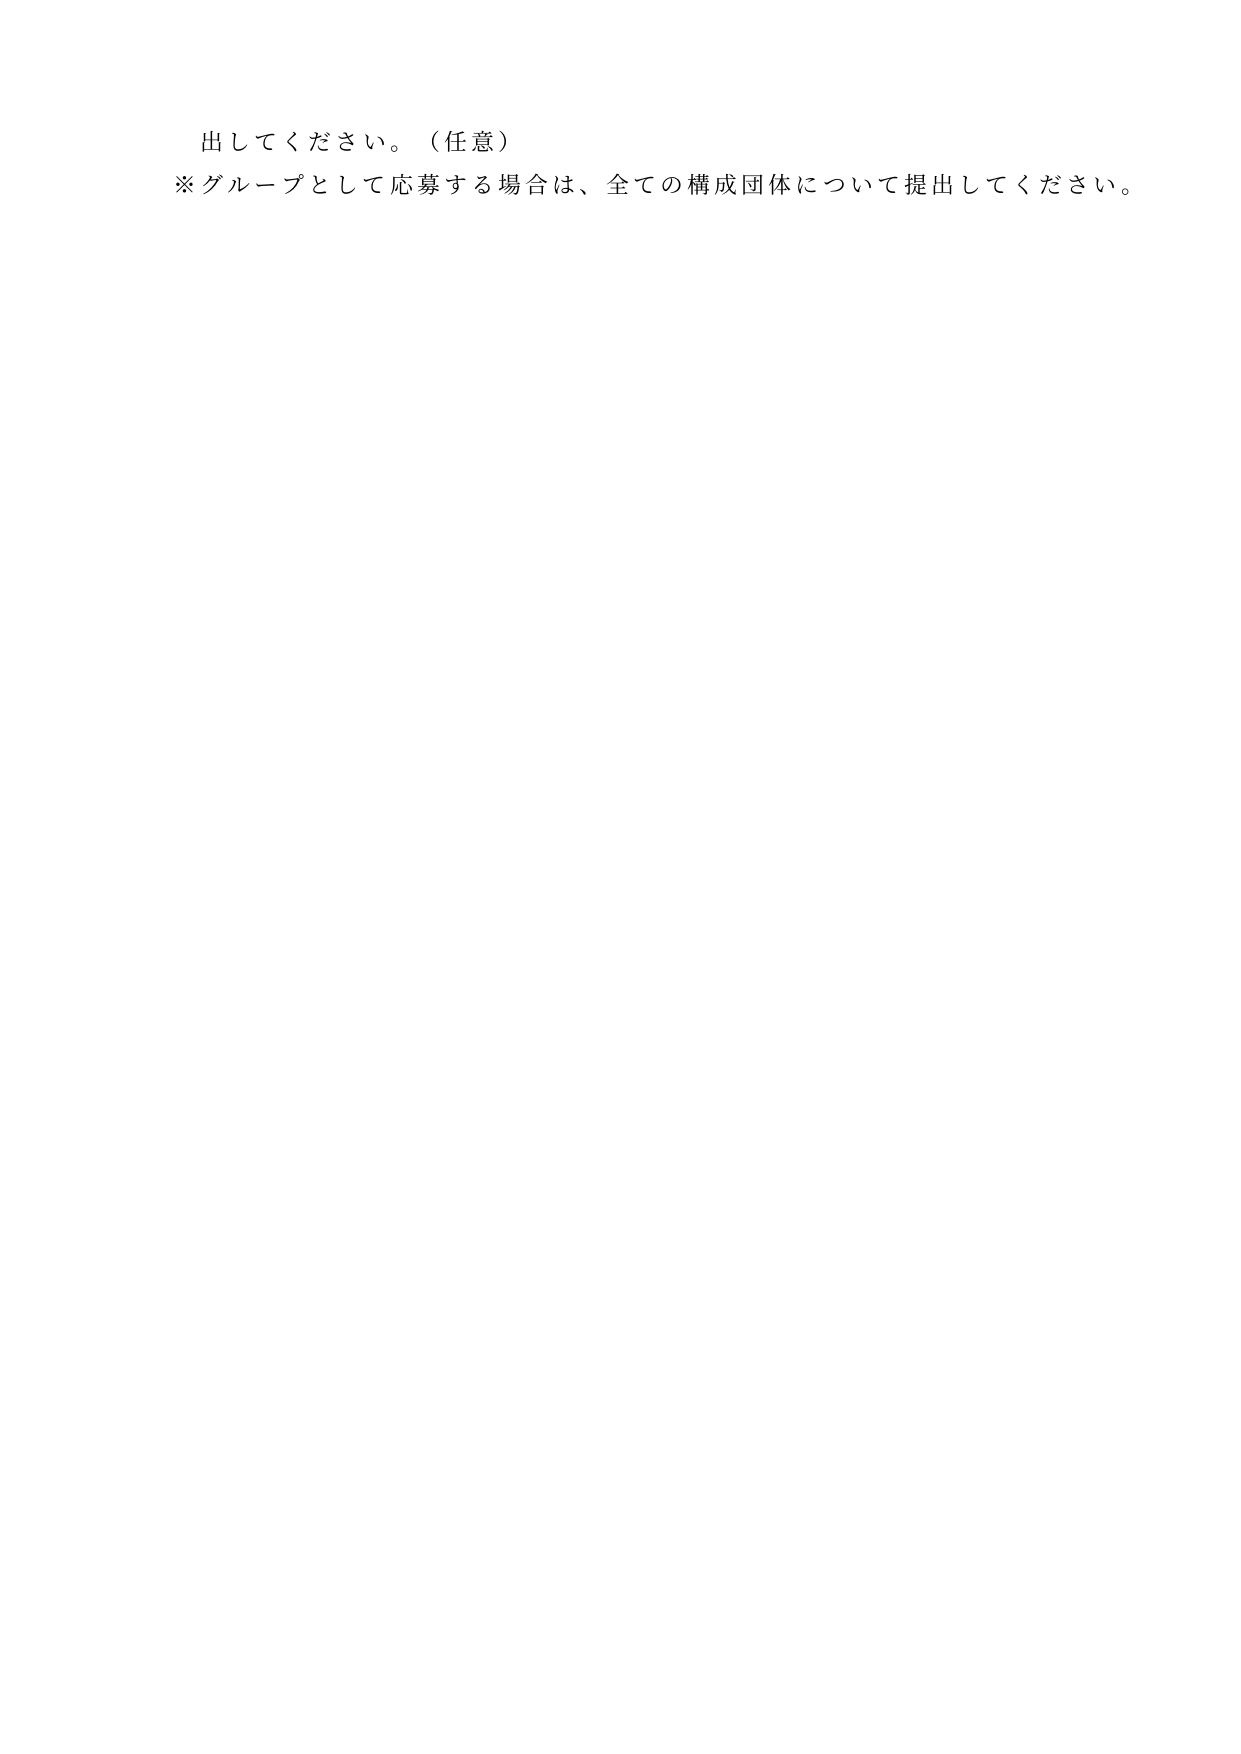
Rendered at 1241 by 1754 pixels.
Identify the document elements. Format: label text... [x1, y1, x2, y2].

text ※グループとして応募する場合は、全ての構成団体について提出してください。 [119, 162, 1121, 205]
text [119, 119, 1121, 162]
